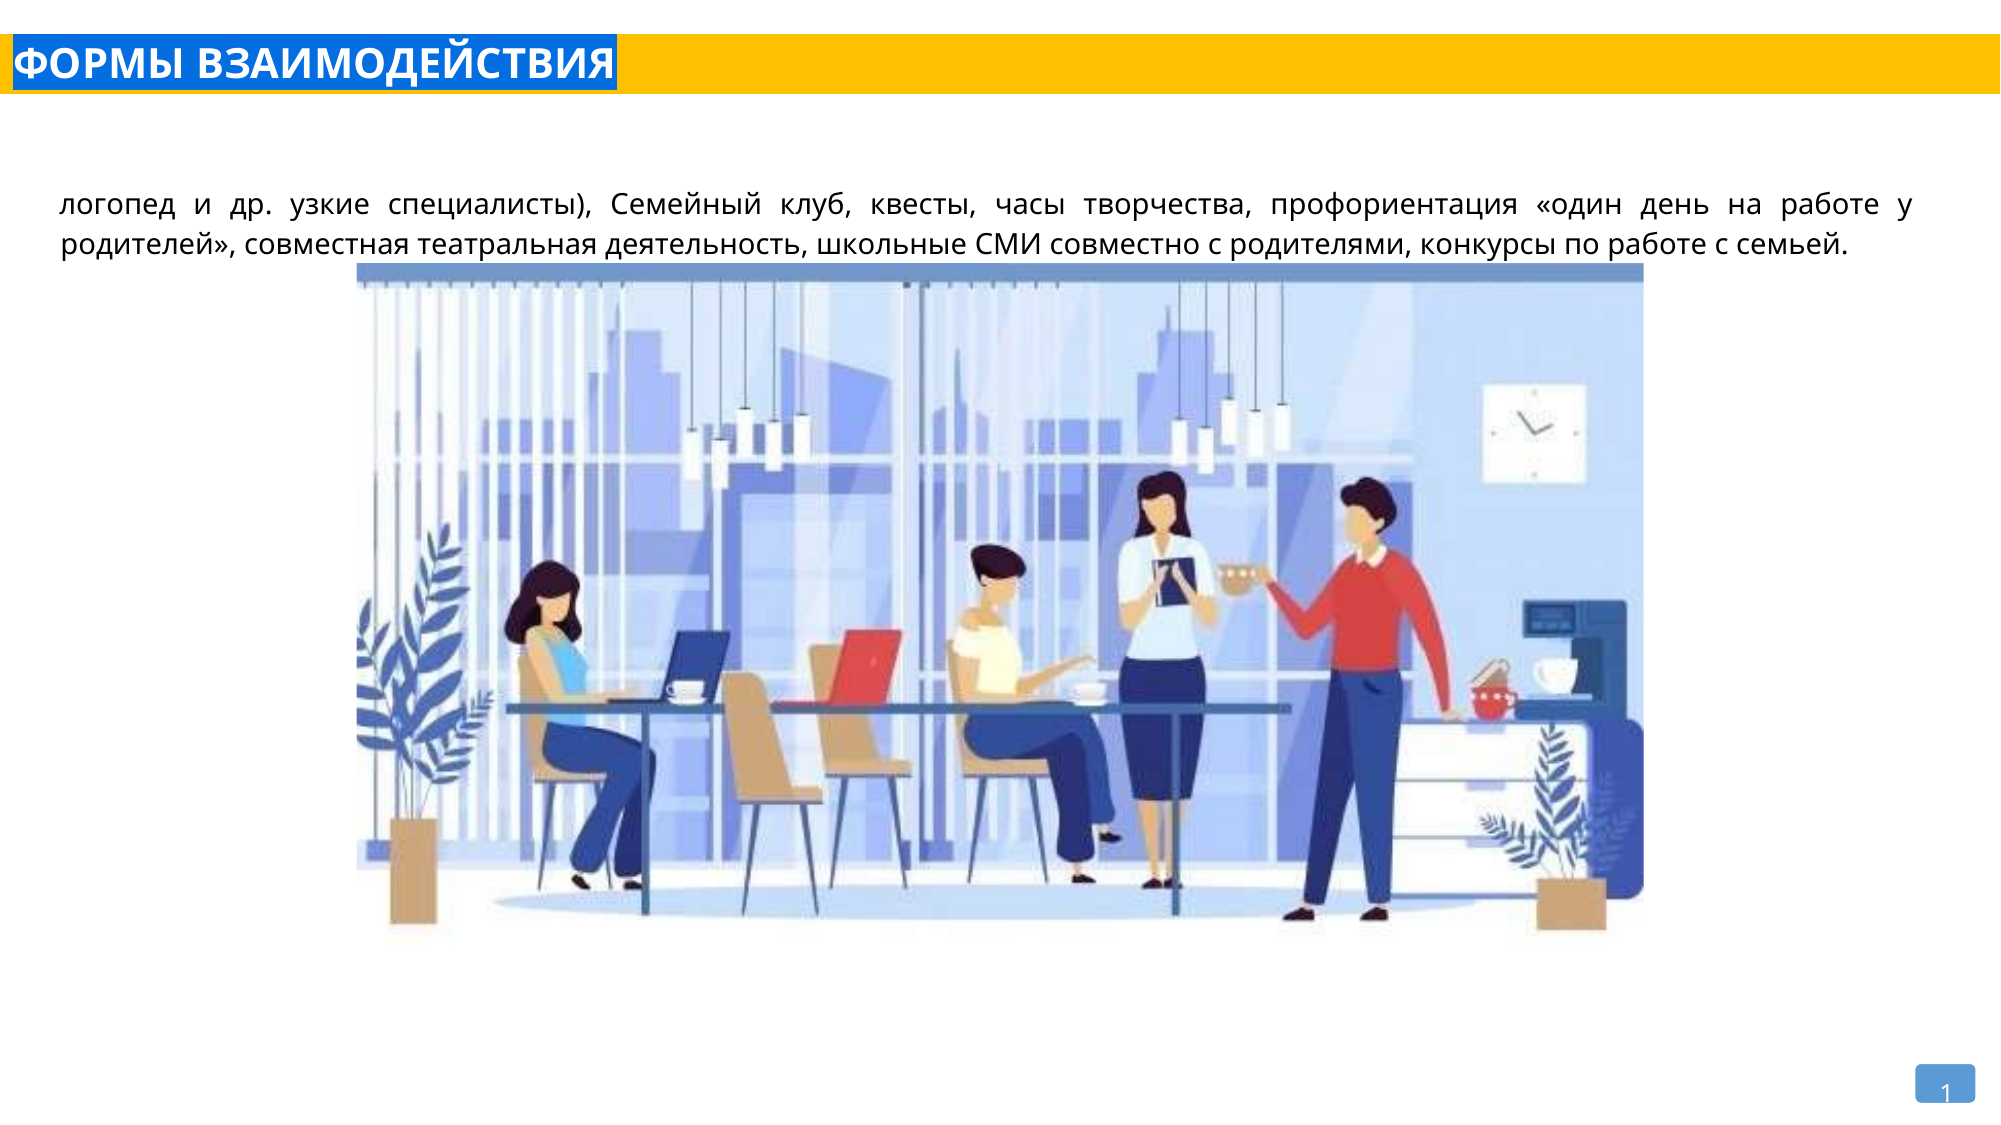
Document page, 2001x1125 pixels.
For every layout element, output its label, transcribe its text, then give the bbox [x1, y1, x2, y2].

text логопед и др. узкие специалисты), Семейный клуб, квесты, часы творчества, профориентация «один день на работе у родителей», совместная театральная деятельность, школьные СМИ совместно с родителями, конкурсы по работе с семьей. [59, 183, 1914, 263]
picture [356, 263, 1644, 945]
